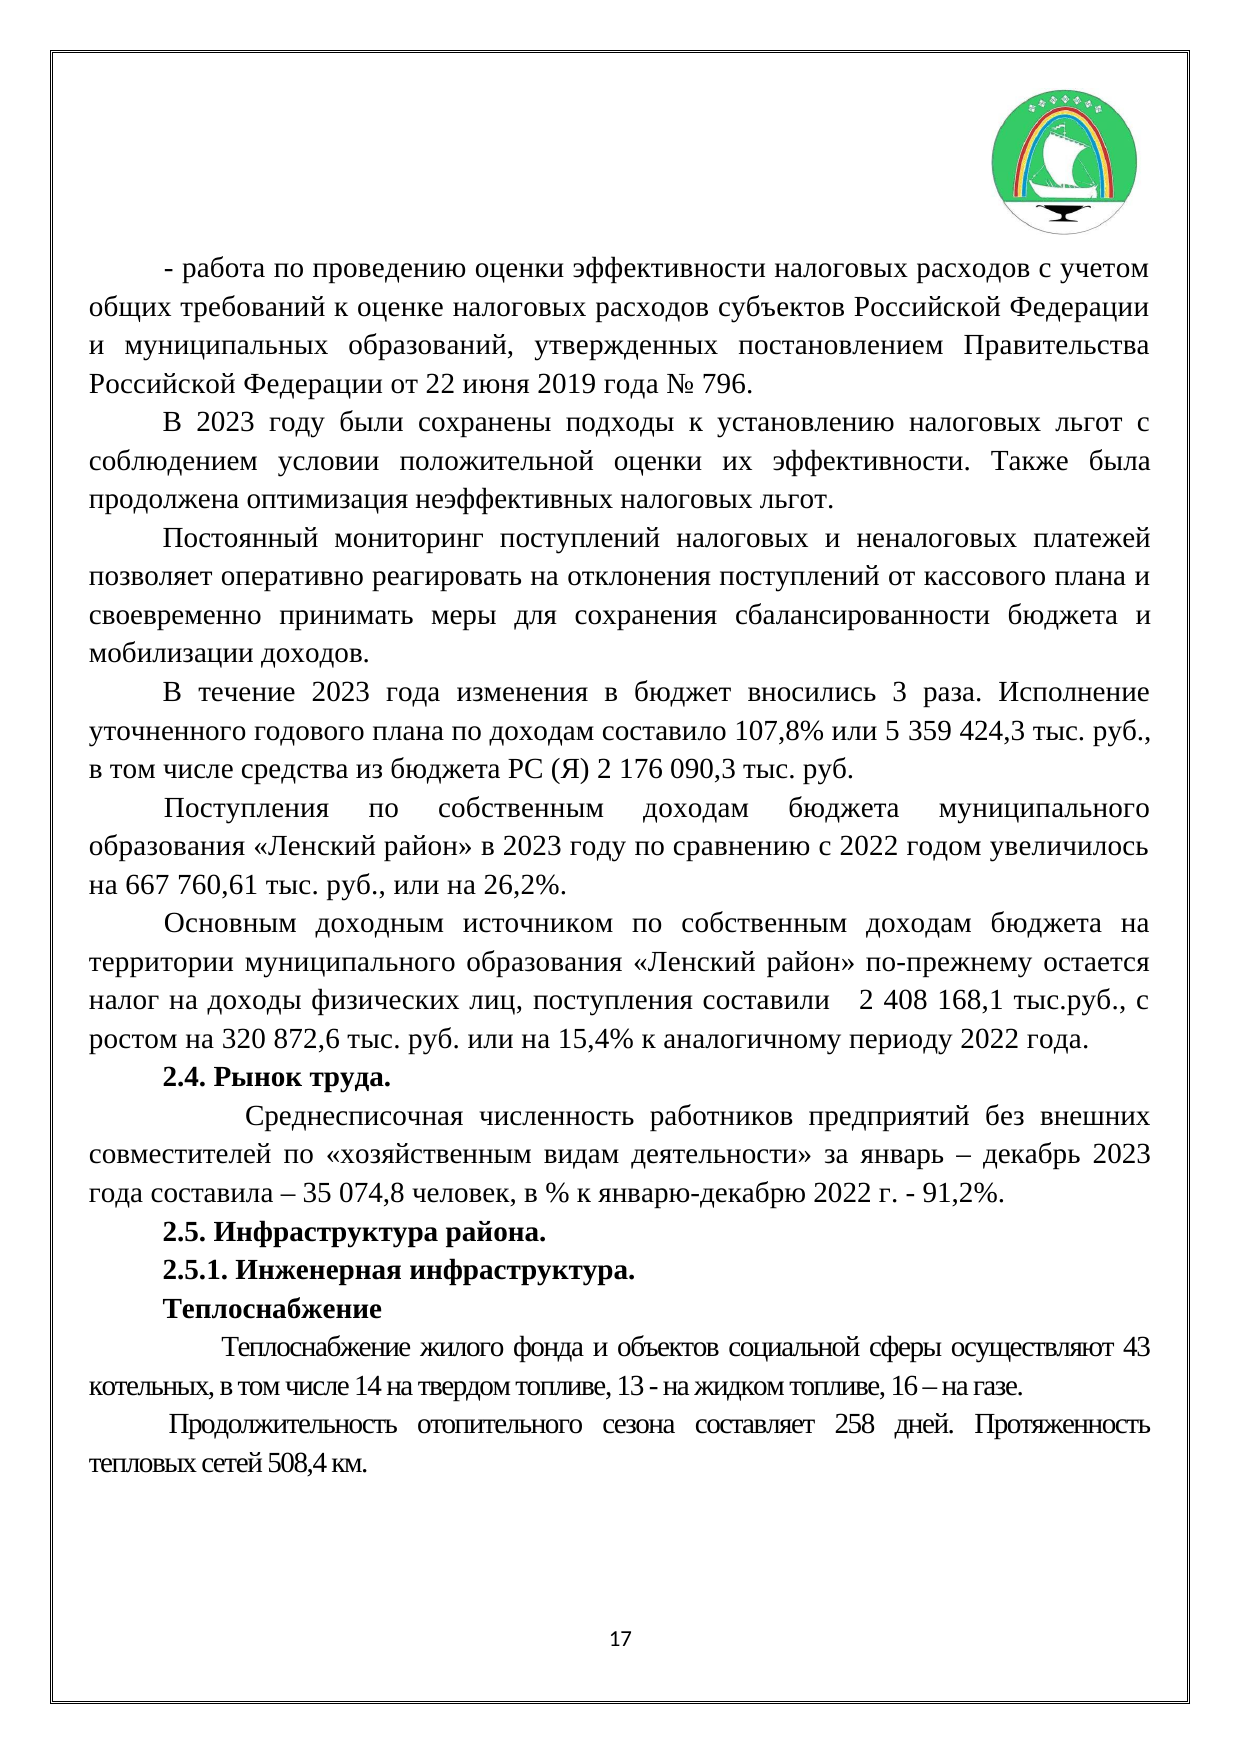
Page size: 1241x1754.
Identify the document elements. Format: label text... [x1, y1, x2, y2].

text 2.5. Инфраструктура района. [89, 1214, 1152, 1247]
text Поступления по собственным доходам бюджета муниципального образования «Ленский район» в 2023 году по сравнению с 2022 годом увеличилось на 667 760,61 тыс. руб., или на 26,2%. [89, 790, 1152, 828]
text Основным доходным источником по собственным доходам бюджета на территории муниципального образования «Ленский район» по-прежнему остается налог на доходы физических лиц, поступления составили 2 408 168,1 тыс.руб., с ростом на 320 872,6 тыс. руб. или на 15,4% к аналогичному периоду 2022 года. [89, 1016, 1152, 1054]
text - работа по проведению оценки эффективности налоговых расходов с учетом общих требований к оценке налоговых расходов субъектов Российской Федерации и муниципальных образований, утвержденных постановлением Правительства Российской Федерации от 22 июня 2019 года № 796. [89, 250, 1152, 289]
text В течение 2023 года изменения в бюджет вносились 3 раза. Исполнение уточненного годового плана по доходам составило 107,8% или 5 359 424,3 тыс. руб., в том числе средства из бюджета РС (Я) 2 176 090,3 тыс. руб. [89, 674, 1152, 785]
picture [990, 88, 1152, 247]
text В 2023 году были сохранены подходы к установлению налоговых льгот с соблюдением условии положительной оценки их эффективности. Также была продолжена оптимизация неэффективных налоговых льгот. [89, 404, 1152, 515]
text Теплоснабжение жилого фонда и объектов социальной сферы осуществляют 43 котельных, в том числе 14 на твердом топливе, 13 - на жидком топливе, 16 – на газе. [89, 1329, 1152, 1401]
text 2.4. Рынок труда. [89, 1059, 1152, 1093]
text Постоянный мониторинг поступлений налоговых и неналоговых платежей позволяет оперативно реагировать на отклонения поступлений от кассового плана и своевременно принимать меры для сохранения сбалансированности бюджета и мобилизации доходов. [89, 520, 1152, 669]
text - работа по проведению оценки эффективности налоговых расходов с учетом общих требований к оценке налоговых расходов субъектов Российской Федерации и муниципальных образований, утвержденных постановлением Правительства Российской Федерации от 22 июня 2019 года № 796. [89, 361, 1152, 399]
text Основным доходным источником по собственным доходам бюджета на территории муниципального образования «Ленский район» по-прежнему остается налог на доходы физических лиц, поступления составили 2 408 168,1 тыс.руб., с ростом на 320 872,6 тыс. руб. или на 15,4% к аналогичному периоду 2022 года. [89, 905, 1152, 944]
text Теплоснабжение [89, 1291, 1152, 1324]
text Продолжительность отопительного сезона составляет 258 дней. Протяженность тепловых сетей 508,4 км. [89, 1406, 1152, 1478]
text Среднесписочная численность работников предприятий без внешних совместителей по «хозяйственным видам деятельности» за январь – декабрь 2023 года составила – 35 074,8 человек, в % к январю-декабрю 2022 г. - 91,2%. [89, 1098, 1152, 1209]
text Поступления по собственным доходам бюджета муниципального образования «Ленский район» в 2023 году по сравнению с 2022 годом увеличилось на 667 760,61 тыс. руб., или на 26,2%. [89, 862, 1152, 900]
text 2.5.1. Инженерная инфраструктура. [89, 1252, 1152, 1286]
